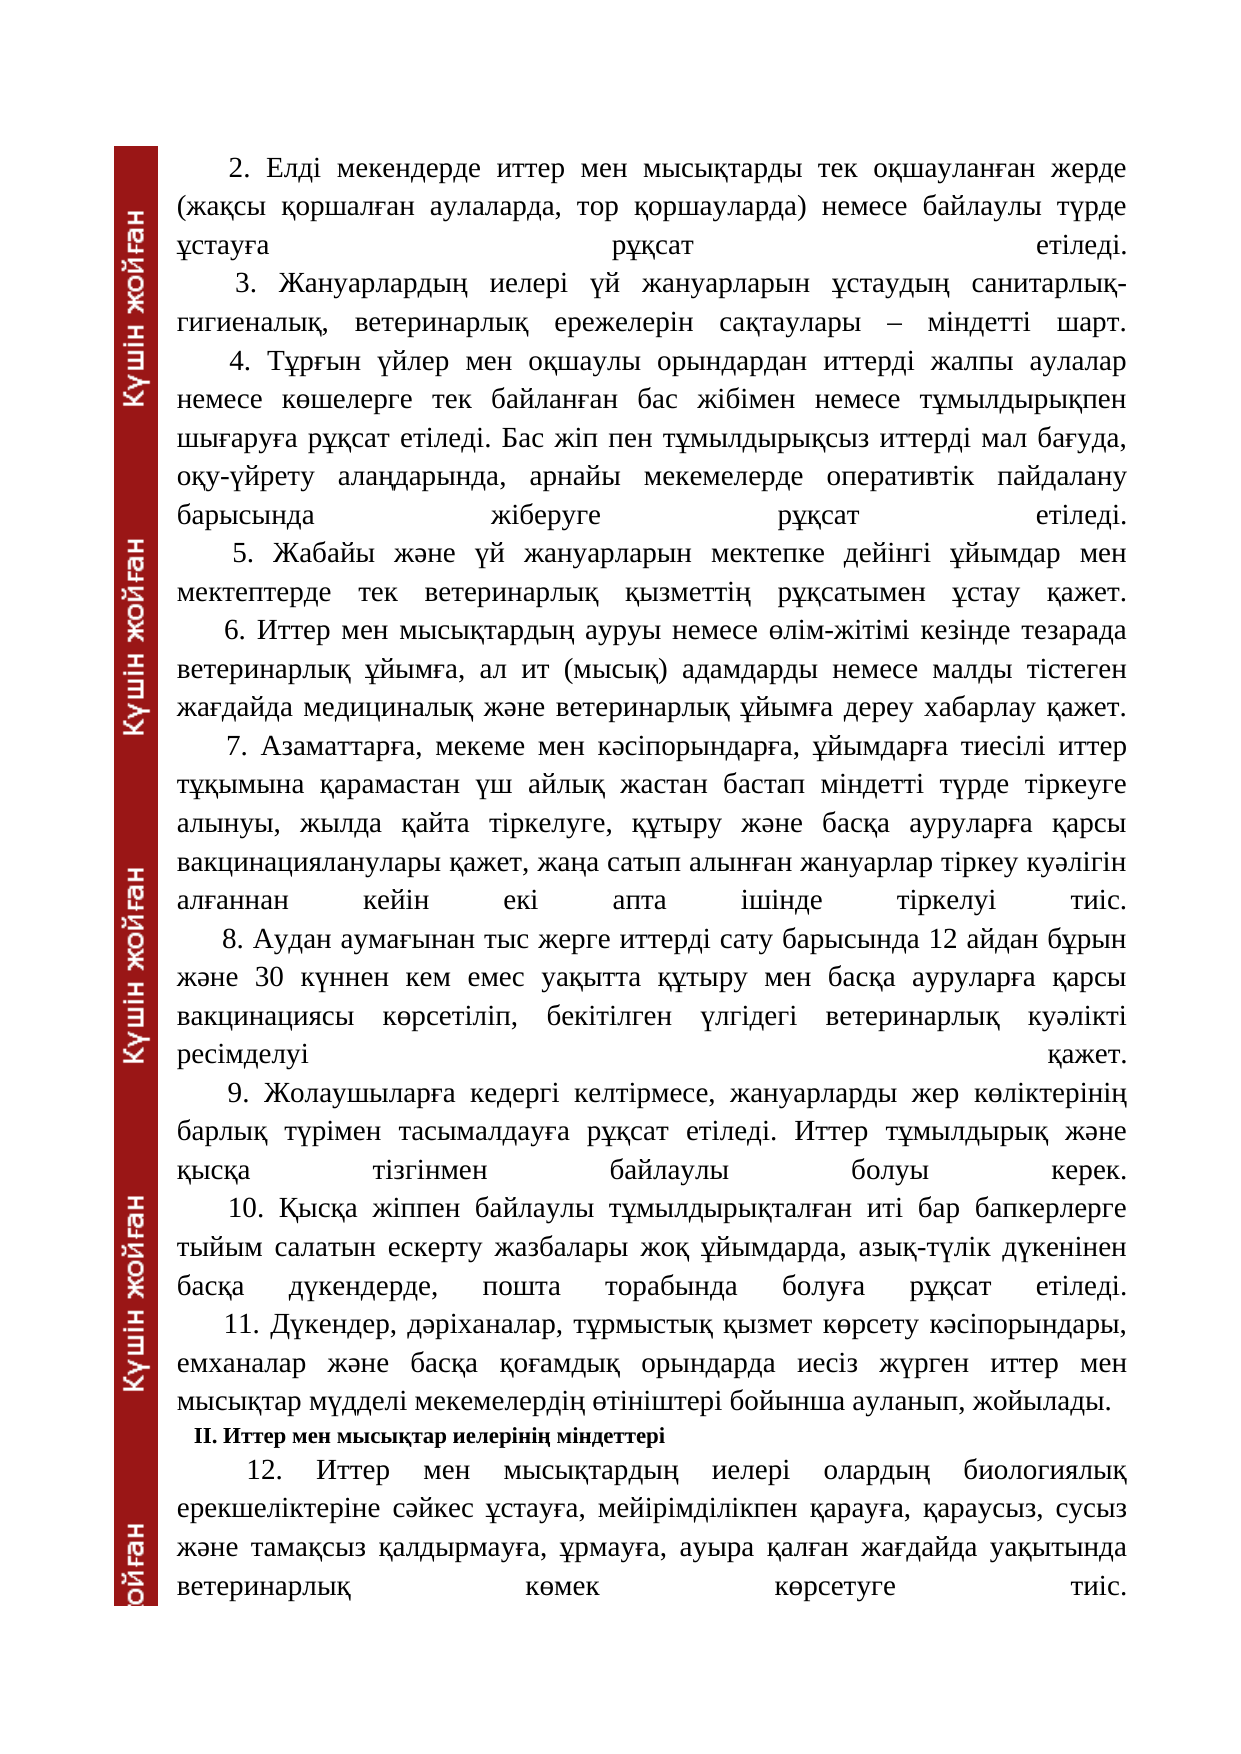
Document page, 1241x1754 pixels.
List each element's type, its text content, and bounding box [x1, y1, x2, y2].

picture [114, 1601, 158, 1606]
text ІІ. Иттер мен мысықтар иелерінiң мiндеттерi [112, 1422, 1128, 1448]
picture [114, 1448, 158, 1452]
picture [114, 146, 158, 150]
picture [114, 1417, 158, 1422]
